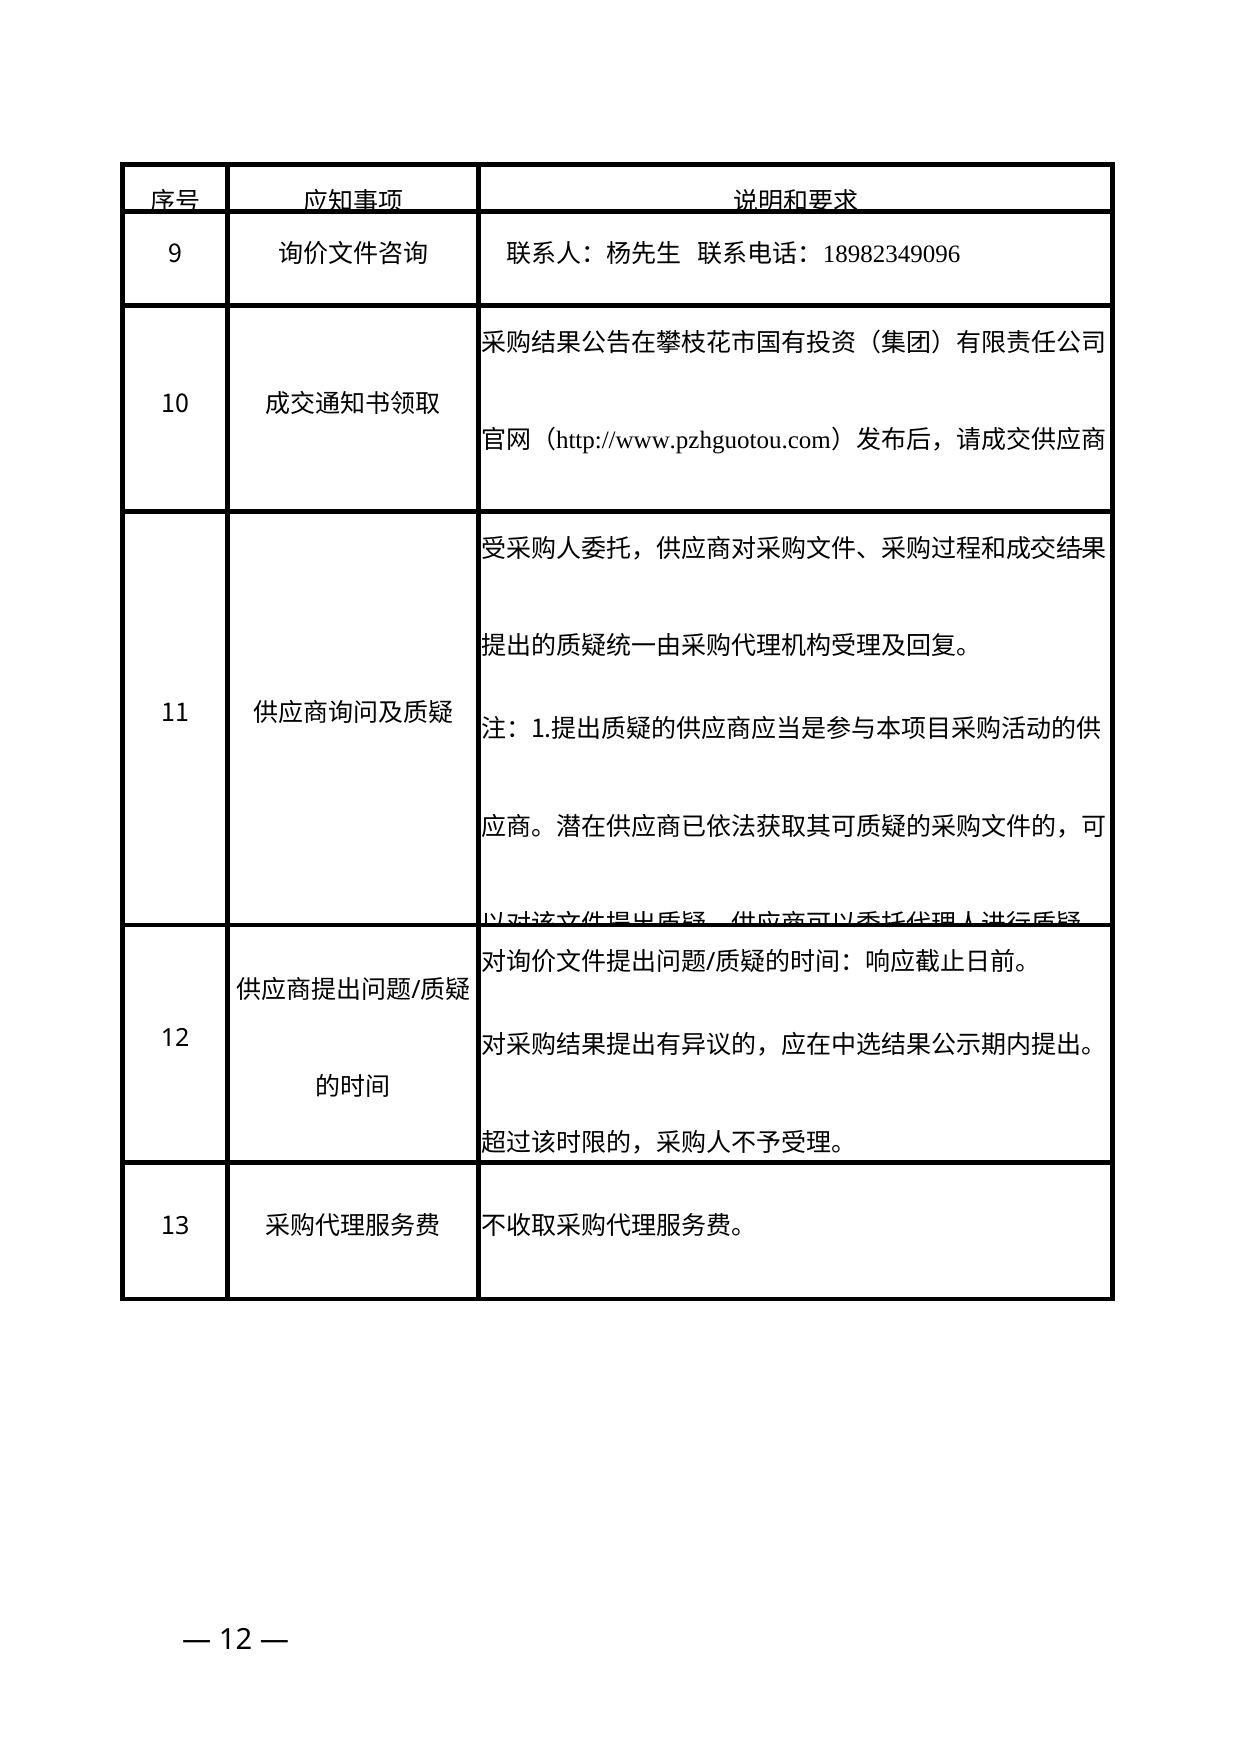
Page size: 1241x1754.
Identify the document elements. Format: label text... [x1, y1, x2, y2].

table_cell 12 [125, 927, 225, 1160]
table_cell 成交通知书领取 [230, 308, 476, 509]
table_cell 9 [125, 214, 225, 303]
table_cell 13 [125, 1165, 225, 1297]
table_cell 供应商提出问题/质疑的时间 [230, 927, 476, 1160]
table_cell 对询价文件提出问题/质疑的时间：响应截止日前。 对采购结果提出有异议的，应在中选结果公示期内提出。超过该时限的，采购人不予受理。 [481, 927, 1110, 1160]
table_cell 供应商询问及质疑 [230, 514, 476, 922]
table_cell 采购结果公告在攀枝花市国有投资（集团）有限责任公司官网（http://www.pzhguotou.com）发布后，请成交供应商凭有效身份证明证件到攀枝花市东区三线大道北段118号2栋5楼 领取成交通知书。 联系电话：15881429301 [481, 308, 1110, 509]
table_cell 11 [125, 514, 225, 922]
table_header 应知事项 [230, 167, 476, 209]
table_cell 受采购人委托，供应商对采购文件、采购过程和成交结果提出的质疑统一由采购代理机构受理及回复。 注：1.提出质疑的供应商应当是参与本项目采购活动的供应商。潜在供应商已依法获取其可质疑的采购文件的，可以对该文件提出质疑。供应商可以委托代理人进行质疑。 2．供应商质疑不得超出采购文件、采购过程、采购结果的范围。供应商须在规定质疑期内一次性提出针对同一采购程序的质疑。 [481, 514, 1110, 922]
table_cell 采购代理服务费 [230, 1165, 476, 1297]
table_cell 联系人：杨先生 联系电话：18982349096 [481, 214, 1110, 303]
table_cell 10 [125, 308, 225, 509]
table_header 说明和要求 [481, 167, 1110, 209]
table_header 序号 [125, 167, 225, 209]
table_cell 不收取采购代理服务费。 [481, 1165, 1110, 1297]
table_cell 询价文件咨询 [230, 214, 476, 303]
